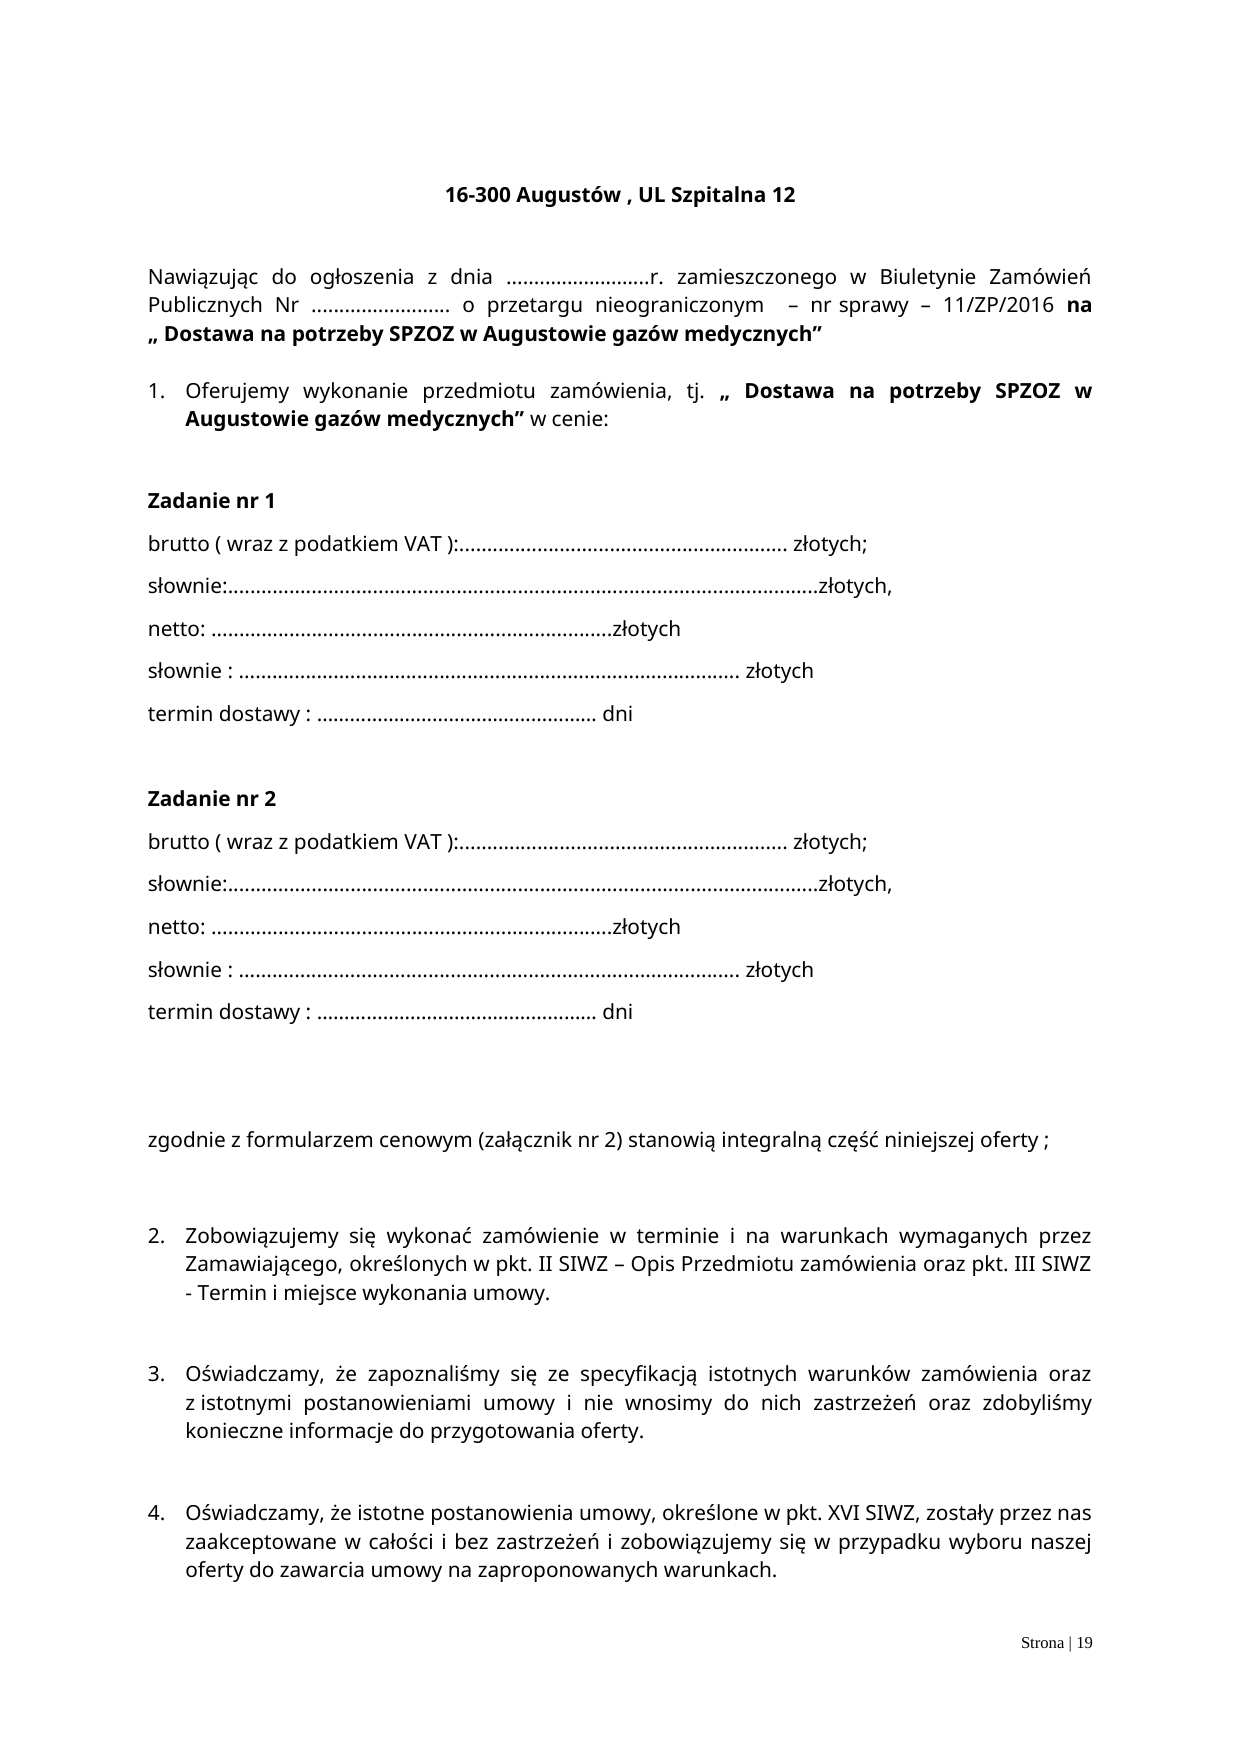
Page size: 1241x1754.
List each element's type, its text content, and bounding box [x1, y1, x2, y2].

text netto: ........................................................................złotych [148, 614, 1093, 642]
text Zadanie nr 1 [148, 486, 1093, 514]
list Oświadczamy, że zapoznaliśmy się ze specyfikacją istotnych warunków zamówienia oraz z istotnymi postanowieniami umowy i nie wnosimy do nich zastrzeżeń oraz zdobyliśmy konieczne informacje do przygotowania oferty. [148, 1359, 1093, 1445]
text termin dostawy : …………………………………………… dni [148, 997, 1093, 1026]
list Oświadczamy, że istotne postanowienia umowy, określone w pkt. XVI SIWZ, zostały przez nas zaakceptowane w całości i bez zastrzeżeń i zobowiązujemy się w przypadku wyboru naszej oferty do zawarcia umowy na zaproponowanych warunkach. [148, 1498, 1093, 1584]
text netto: ........................................................................złotych [148, 912, 1093, 941]
text 16-300 Augustów , UL Szpitalna 12 [148, 148, 1093, 209]
text Zadanie nr 2 [148, 784, 1093, 813]
text słownie : .......................................................................................... złotych [148, 955, 1093, 983]
text brutto ( wraz z podatkiem VAT ):........................................................... złotych; słownie:..........................................................................................................złotych, [148, 827, 1093, 898]
text słownie : .......................................................................................... złotych [148, 657, 1093, 685]
text Nawiązując do ogłoszenia z dnia ........……………...r. zamieszczonego w Biuletynie Zamówień Publicznych Nr ......................... o przetargu nieograniczonym – nr sprawy – 11/ZP/2016 na „ Dostawa na potrzeby SPZOZ w Augustowie gazów medycznych” [148, 262, 1093, 347]
text termin dostawy : …………………………………………… dni [148, 699, 1093, 728]
text brutto ( wraz z podatkiem VAT ):........................................................... złotych; słownie:..........................................................................................................złotych, [148, 529, 1093, 600]
list Zobowiązujemy się wykonać zamówienie w terminie i na warunkach wymaganych przez Zamawiającego, określonych w pkt. II SIWZ – Opis Przedmiotu zamówienia oraz pkt. III SIWZ - Termin i miejsce wykonania umowy. [148, 1221, 1093, 1306]
list Oferujemy wykonanie przedmiotu zamówienia, tj. „ Dostawa na potrzeby SPZOZ w Augustowie gazów medycznych” w cenie: [148, 376, 1093, 433]
text zgodnie z formularzem cenowym (załącznik nr 2) stanowią integralną część niniejszej oferty ; [148, 1125, 1093, 1154]
